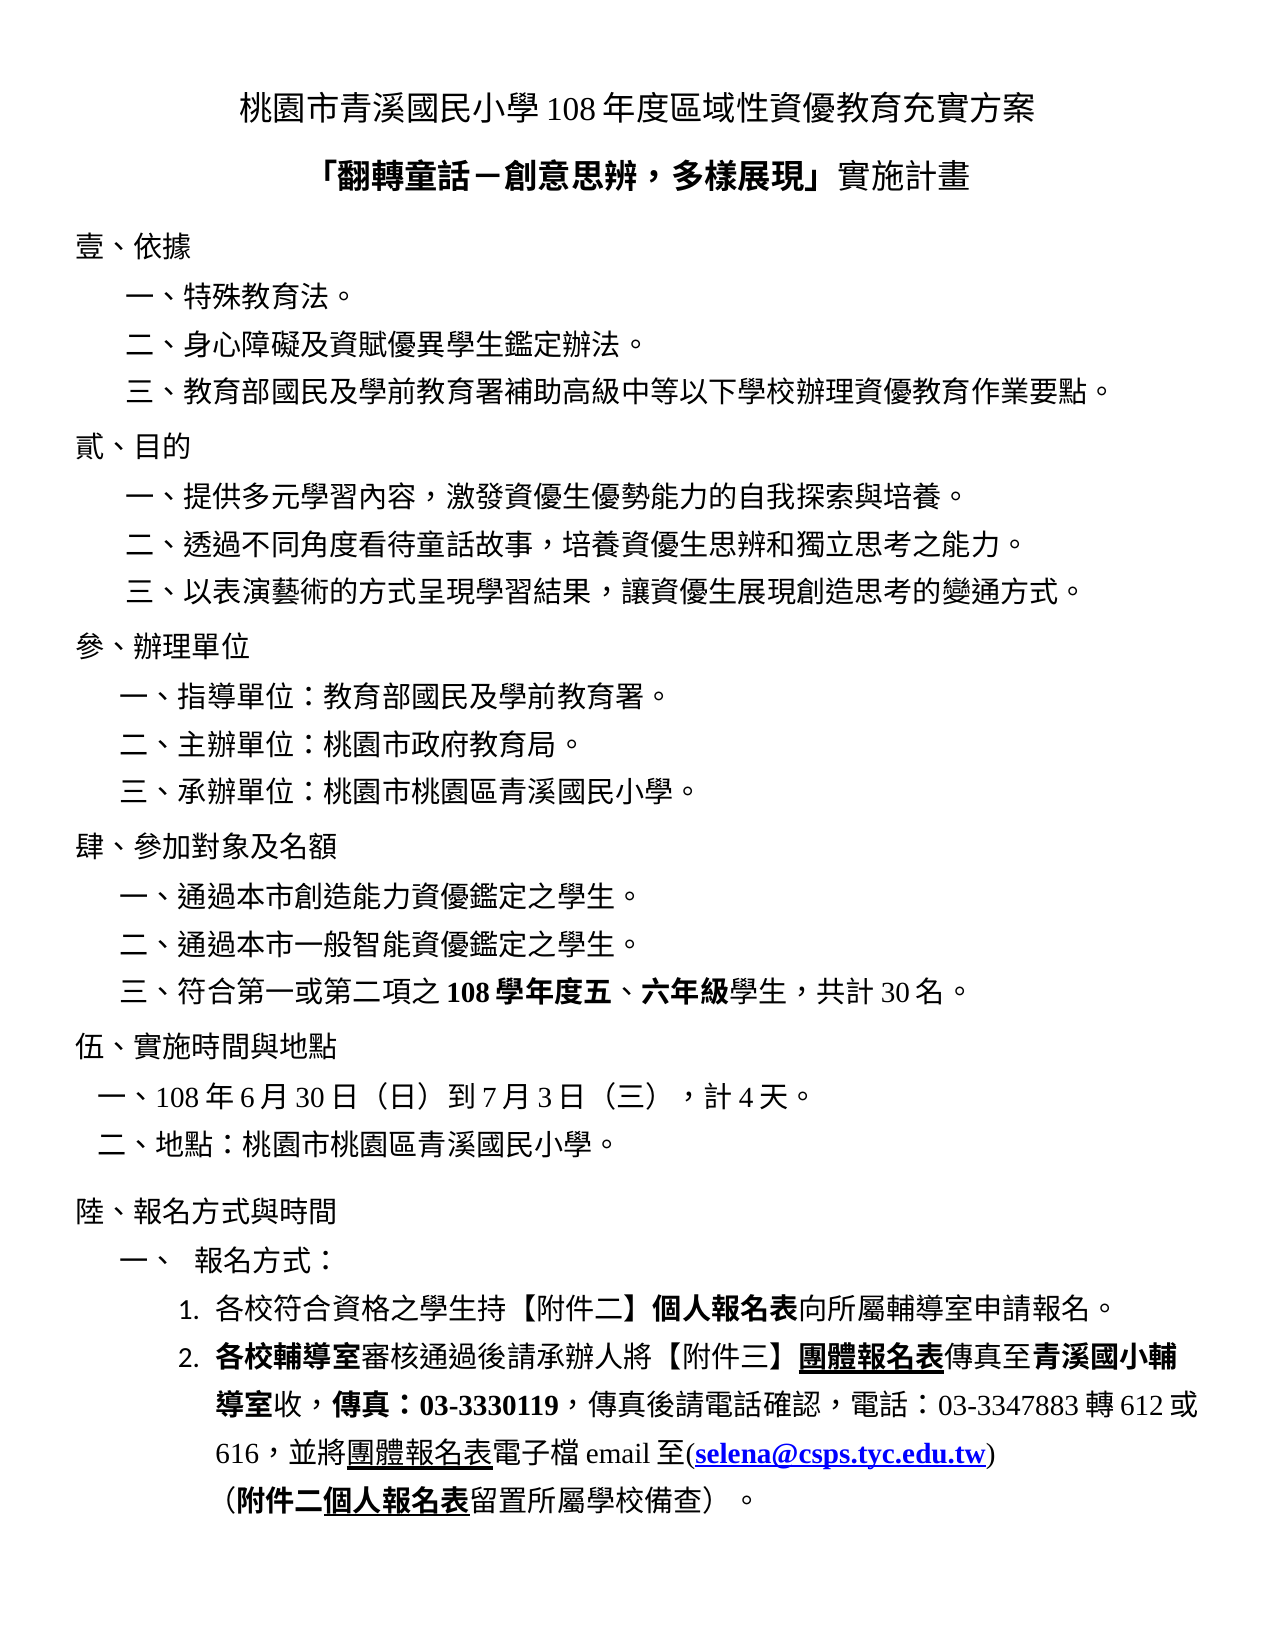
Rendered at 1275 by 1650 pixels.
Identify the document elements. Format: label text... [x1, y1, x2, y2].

list 主辦單位：桃園市政府教育局。 [119, 717, 1200, 764]
text 二、通過本市一般智能資優鑑定之學生。 [119, 917, 1200, 964]
list 以表演藝術的方式呈現學習結果，讓資優生展現創造思考的變通方式。 [125, 564, 1200, 612]
text 二、地點：桃園市桃園區青溪國民小學。 [75, 1117, 1200, 1164]
text 伍、實施時間與地點 [75, 1012, 1200, 1069]
text 貳、目的 [75, 412, 1200, 469]
text 一、通過本市創造能力資優鑑定之學生。 [119, 869, 1200, 917]
list 各校符合資格之學生持【附件二】個人報名表向所屬輔導室申請報名。 [178, 1281, 1200, 1329]
list 報名方式： [119, 1233, 1200, 1281]
text 桃園市青溪國民小學108年度區域性資優教育充實方案 [75, 75, 1200, 131]
text 「翻轉童話－創意思辨，多樣展現」實施計畫 [75, 144, 1200, 200]
text 二、身心障礙及資賦優異學生鑑定辦法。 [125, 317, 1200, 364]
list 指導單位：教育部國民及學前教育署。 [119, 669, 1200, 717]
list 提供多元學習內容，激發資優生優勢能力的自我探索與培養。 [125, 469, 1200, 517]
text 陸、報名方式與時間 [75, 1177, 1200, 1233]
text 三、教育部國民及學前教育署補助高級中等以下學校辦理資優教育作業要點。 [125, 364, 1200, 412]
text 參、辦理單位 [75, 612, 1200, 669]
text 一、108年6月30日（日）到7月3日（三），計4天。 [75, 1069, 1200, 1117]
text （附件二個人報名表留置所屬學校備查）。 [178, 1473, 1200, 1521]
text 壹、依據 [75, 212, 1200, 269]
list 各校輔導室審核通過後請承辦人將【附件三】團體報名表傳真至青溪國小輔導室收，傳真：03-3330119，傳真後請電話確認，電話：03-3347883轉612或616，並將團體報名表電子檔email至(selena@csps.tyc.edu.tw) [178, 1329, 1200, 1473]
list 透過不同角度看待童話故事，培養資優生思辨和獨立思考之能力。 [125, 517, 1200, 564]
text 三、符合第一或第二項之108學年度五、六年級學生，共計30名。 [119, 964, 1200, 1012]
text 肆、參加對象及名額 [75, 812, 1200, 869]
list 承辦單位：桃園市桃園區青溪國民小學。 [119, 764, 1200, 812]
text 一、特殊教育法。 [125, 269, 1200, 317]
